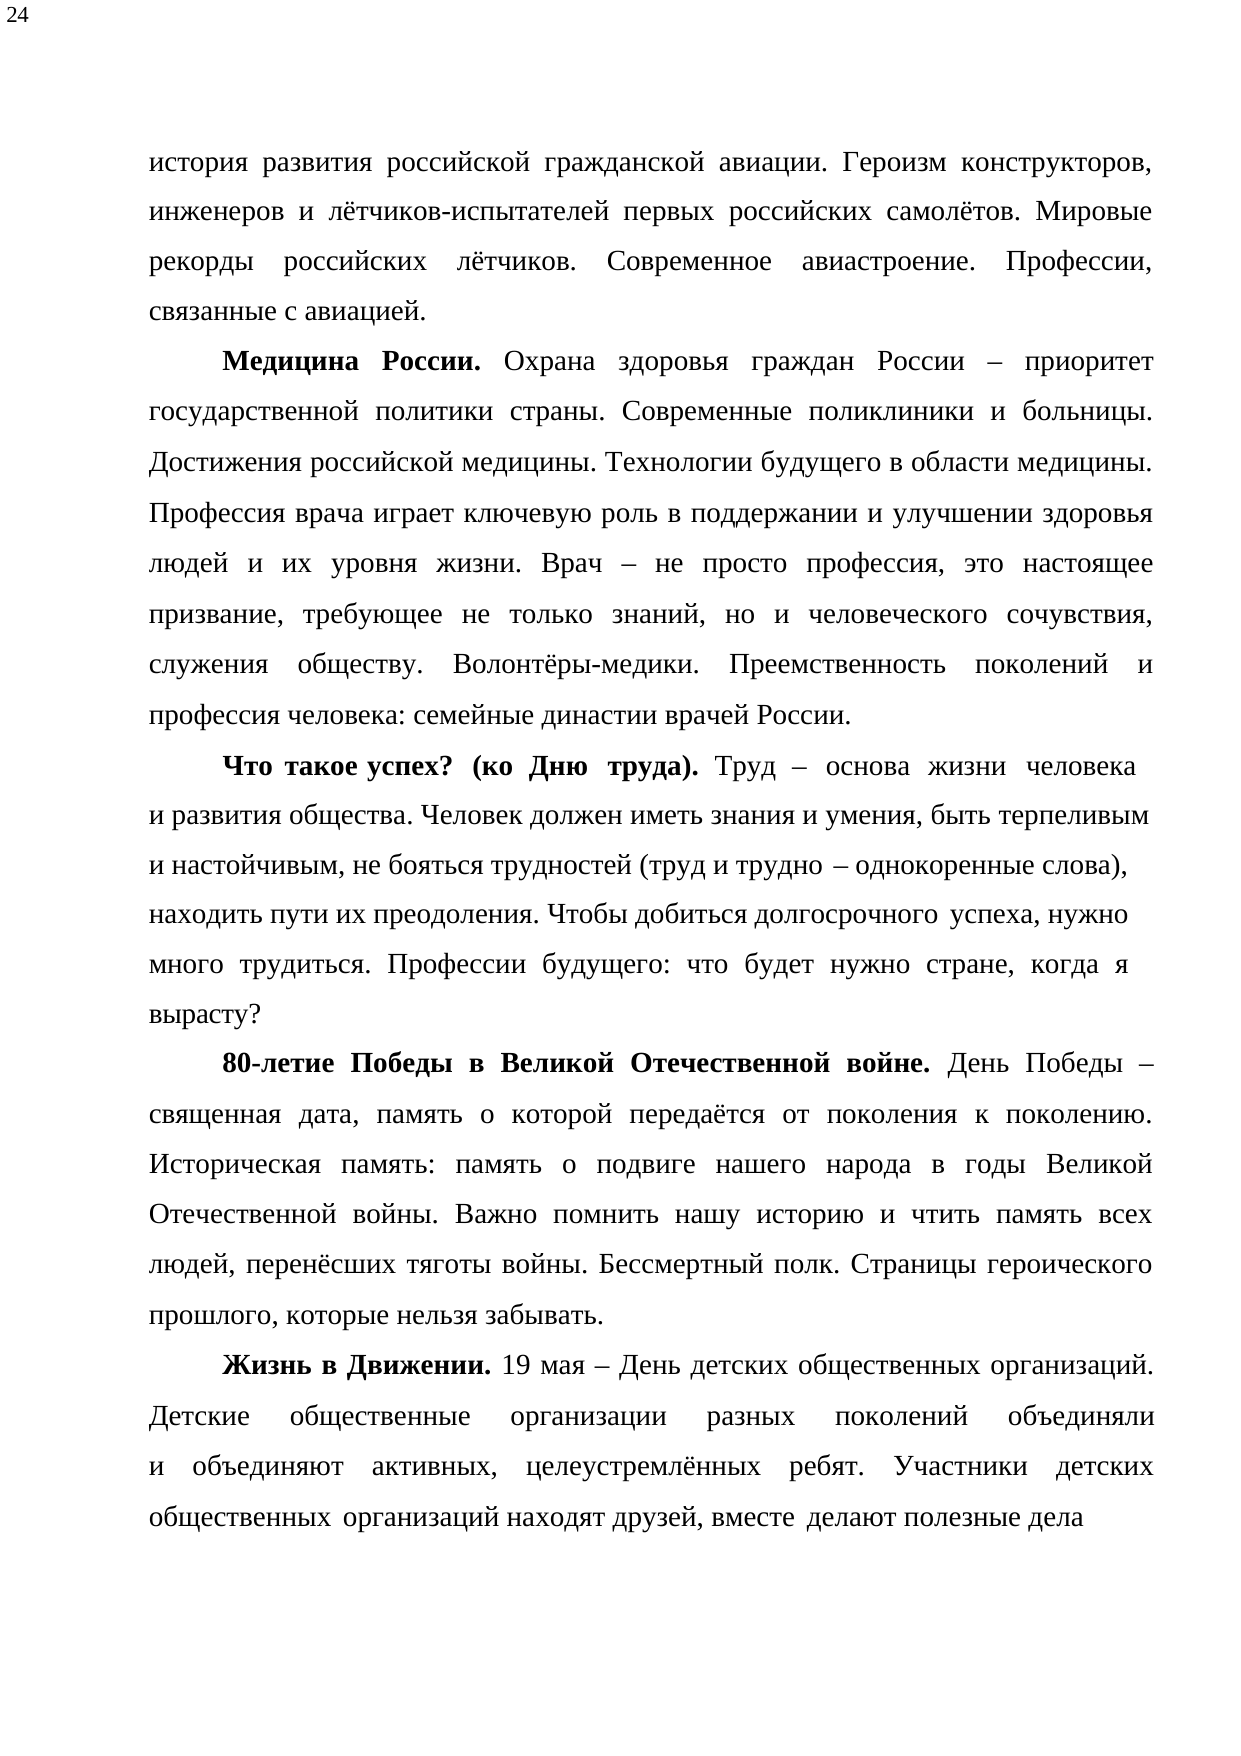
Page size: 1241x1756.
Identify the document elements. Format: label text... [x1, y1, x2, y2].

text Что такое успех? (ко Дню труда). Труд – основа жизни человека и развития общества. Человек должен иметь знания и умения, быть терпеливым и настойчивым, не бояться трудностей (труд и трудно – однокоренные слова), находить пути их преодоления. Чтобы добиться долгосрочного успеха, нужно много трудиться. Профессии будущего: что будет нужно стране, когда я вырасту? [148, 748, 1152, 1029]
text история развития российской гражданской авиации. Героизм конструкторов, инженеров и лётчиков-испытателей первых российских самолётов. Мировые рекорды российских лётчиков. Современное авиастроение. Профессии, связанные с авиацией. [148, 144, 1153, 326]
text Жизнь в Движении. 19 мая – День детских общественных организаций. Детские общественные организации разных поколений объединяли и объединяют активных, целеустремлённых ребят. Участники детских общественных организаций находят друзей, вместе делают полезные дела [148, 1347, 1155, 1533]
text Медицина России. Охрана здоровья граждан России – приоритет государственной политики страны. Современные поликлиники и больницы. Достижения российской медицины. Технологии будущего в области медицины. Профессия врача играет ключевую роль в поддержании и улучшении здоровья людей и их уровня жизни. Врач – не просто профессия, это настоящее призвание, требующее не только знаний, но и человеческого сочувствия, служения обществу. Волонтёры-медики. Преемственность поколений и профессия человека: семейные династии врачей России. [148, 343, 1154, 731]
text 80-летие Победы в Великой Отечественной войне. День Победы – священная дата, память о которой передаётся от поколения к поколению. Историческая память: память о подвиге нашего народа в годы Великой Отечественной войны. Важно помнить нашу историю и чтить память всех людей, перенёсших тяготы войны. Бессмертный полк. Страницы героического прошлого, которые нельзя забывать. [148, 1045, 1154, 1331]
